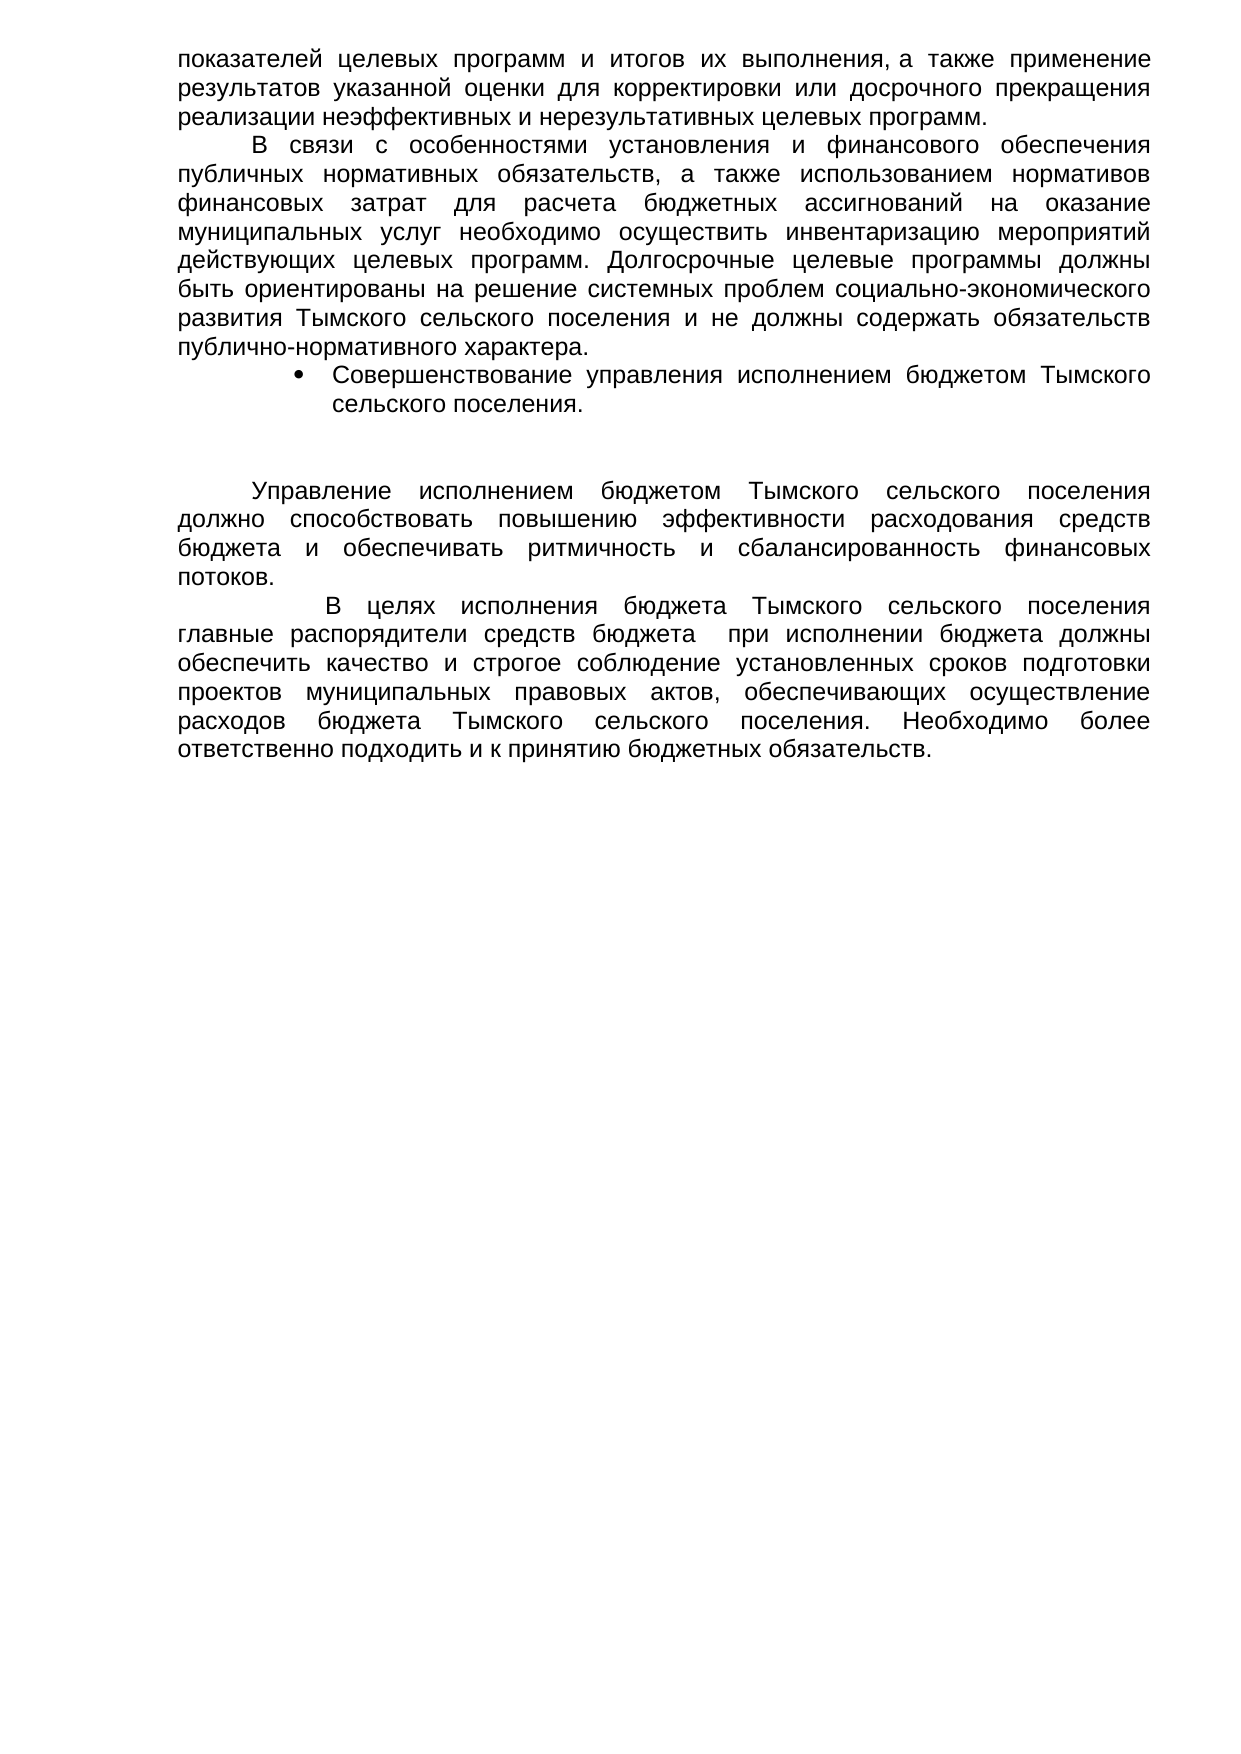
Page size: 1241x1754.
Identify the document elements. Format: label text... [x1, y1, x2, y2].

text Управление исполнением бюджетом Тымского сельского поселения должно способствовать повышению эффективности расходования средств бюджета и обеспечивать ритмичность и сбалансированность финансовых потоков. [177, 476, 1152, 591]
text В целях исполнения бюджета Тымского сельского поселения главные распорядители средств бюджета при исполнении бюджета должны обеспечить качество и строгое соблюдение установленных сроков подготовки проектов муниципальных правовых актов, обеспечивающих осуществление расходов бюджета Тымского сельского поселения. Необходимо более ответственно подходить и к принятию бюджетных обязательств. [177, 591, 1152, 763]
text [177, 44, 1152, 131]
list Совершенствование управления исполнением бюджетом Тымского сельского поселения. [294, 361, 1152, 418]
text В связи с особенностями установления и финансового обеспечения публичных нормативных обязательств, а также использованием нормативов финансовых затрат для расчета бюджетных ассигнований на оказание муниципальных услуг необходимо осуществить инвентаризацию мероприятий действующих целевых программ. Долгосрочные целевые программы должны быть ориентированы на решение системных проблем социально-экономического развития Тымского сельского поселения и не должны содержать обязательств публично-нормативного характера. [177, 131, 1152, 361]
